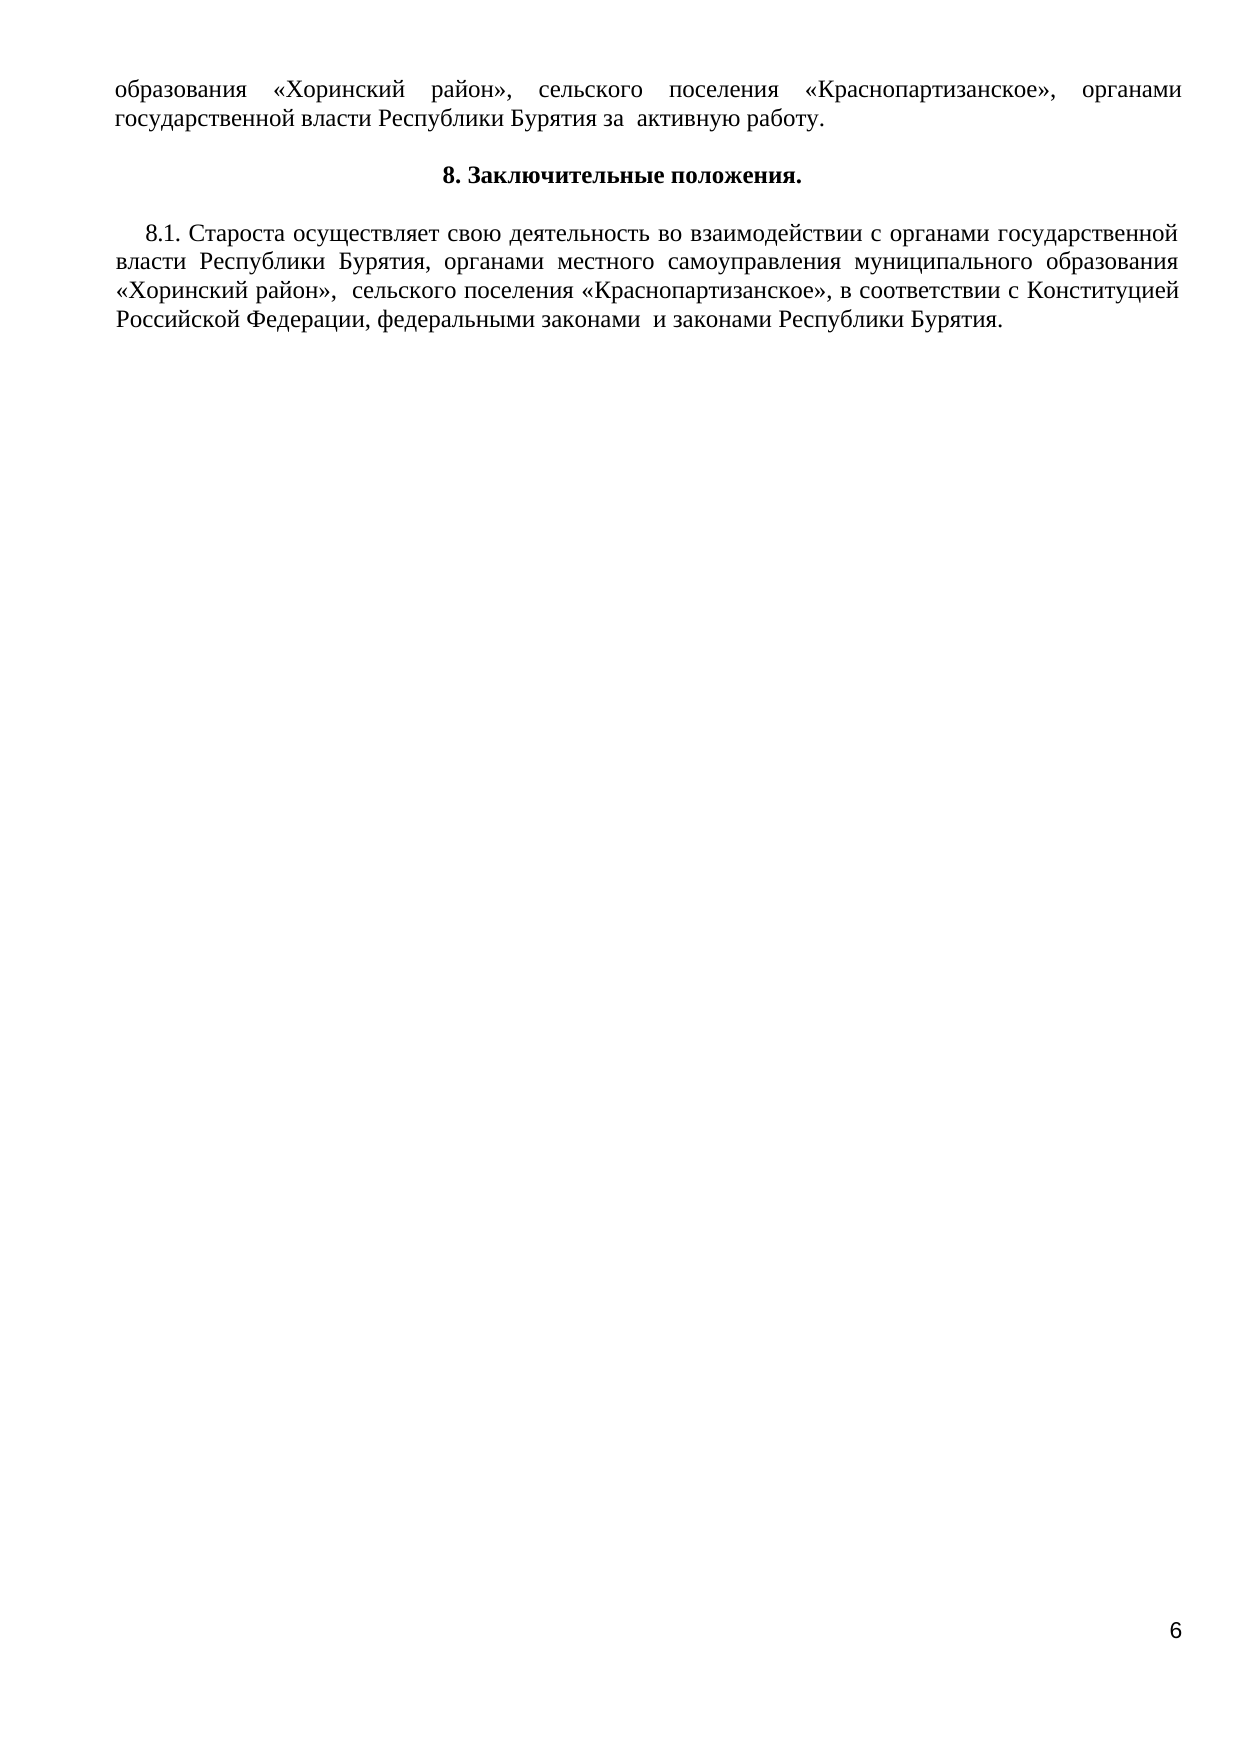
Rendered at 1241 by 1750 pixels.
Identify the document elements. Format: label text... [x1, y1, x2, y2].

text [114, 74, 1182, 131]
text 8.1. Староста осуществляет свою деятельность во взаимодействии с органами государственной власти Республики Бурятия, органами местного самоуправления муниципального образования «Хоринский район», сельского поселения «Краснопартизанское», в соответствии с Конституцией Российской Федерации, федеральными законами и законами Республики Бурятия. [116, 218, 1179, 333]
text 8. Заключительные положения. [413, 160, 1182, 189]
